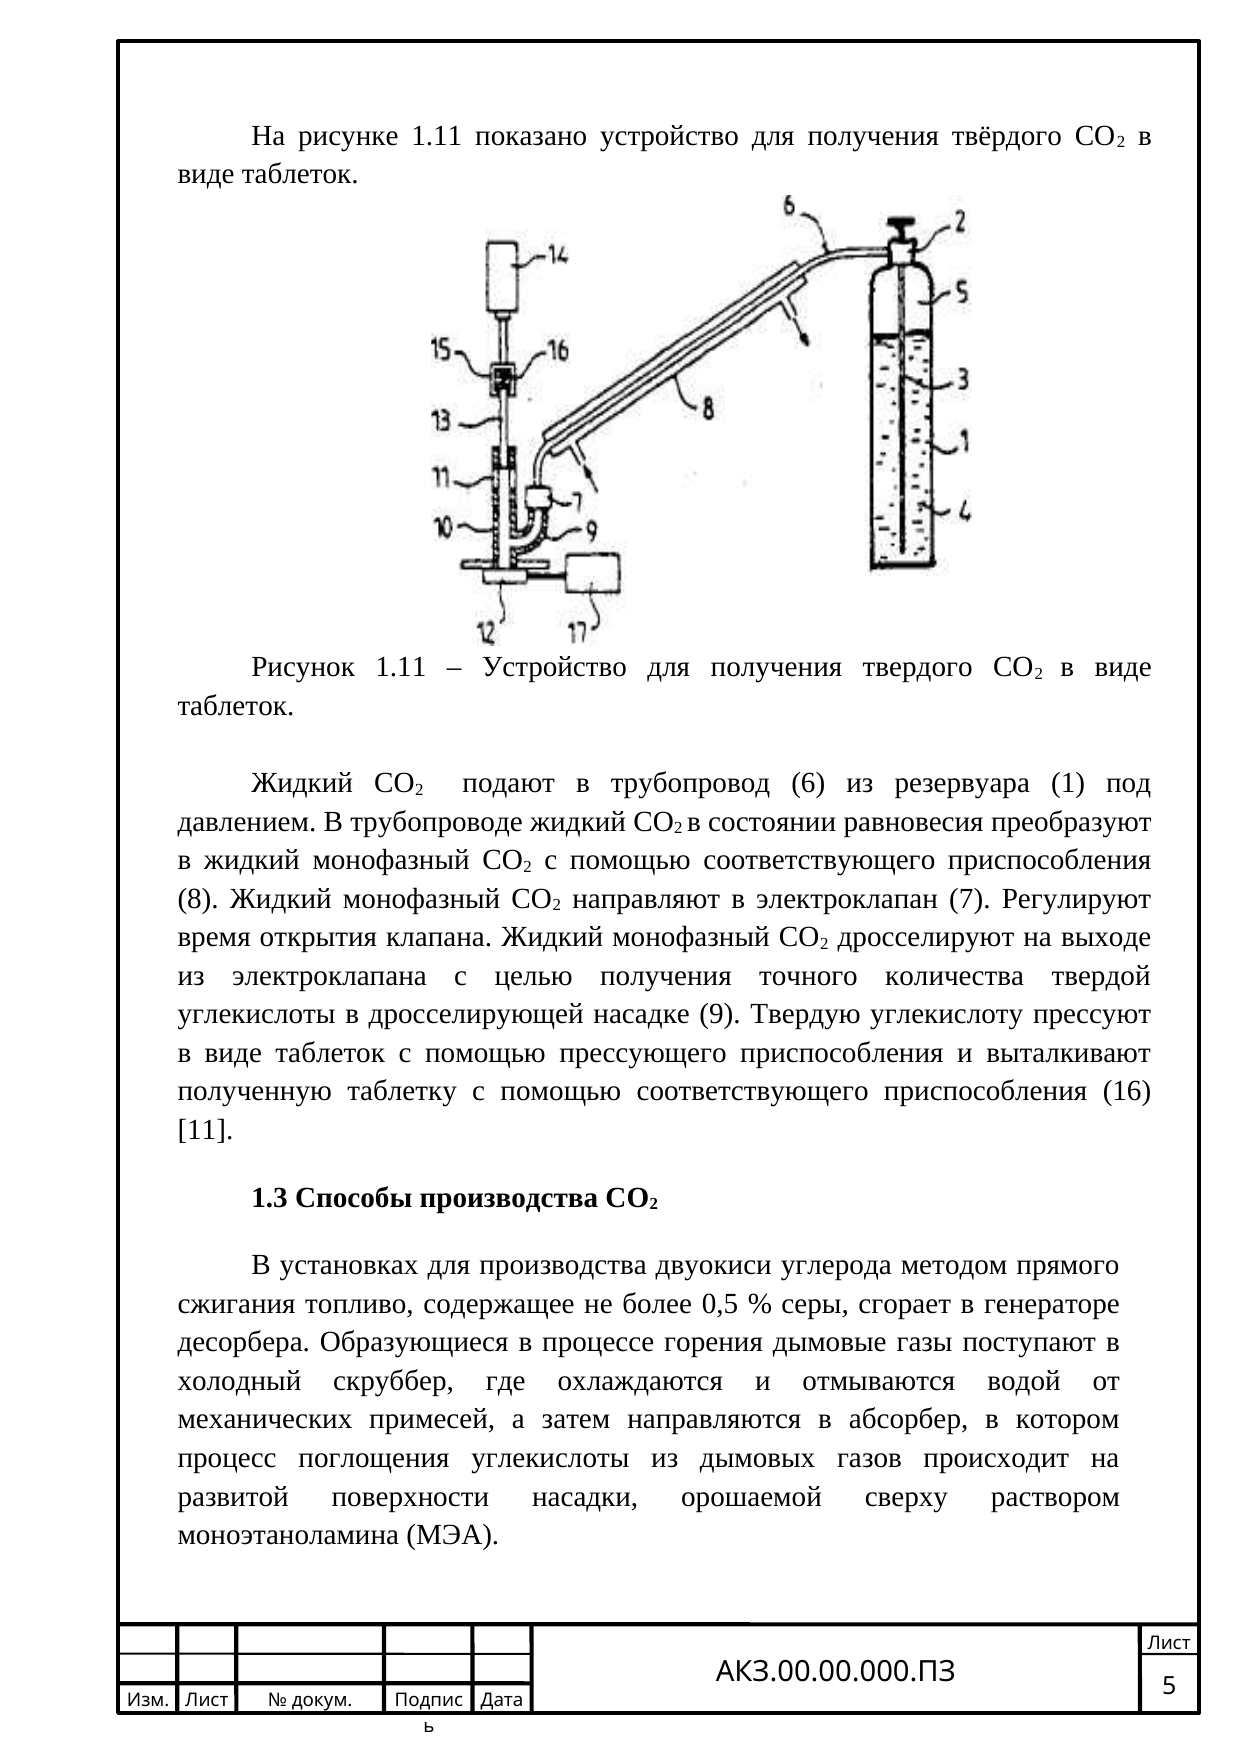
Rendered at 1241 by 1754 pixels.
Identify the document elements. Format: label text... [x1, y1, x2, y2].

text Рисунок 1.11 – Устройство для получения твердого СО2 в виде таблеток. [177, 649, 1152, 722]
text 1.3 Способы производства СО2 [177, 1180, 1152, 1213]
picture [431, 195, 972, 646]
text В установках для производства двуокиси углерода методом прямого сжигания топливо, содержащее не более 0,5 % серы, сгорает в генераторе десорбера. Образующиеся в процессе горения дымовые газы поступают в холодный скруббер, где охлаждаются и отмываются водой от механических примесей, а затем направляются в абсорбер, в котором процесс поглощения углекислоты из дымовых газов происходит на развитой поверхности насадки, орошаемой сверху раствором моноэтаноламина (МЭА). [177, 1247, 1120, 1551]
text На рисунке 1.11 показано устройство для получения твёрдого СО2 в виде таблеток. [177, 118, 1152, 190]
text Жидкий СО2 подают в трубопровод (6) из резервуара (1) под давлением. В трубопроводе жидкий СО2 в состоянии равновесия преобразуют в жидкий монофазный СО2 с помощью соответствующего приспособления (8). Жидкий монофазный СО2 направляют в электроклапан (7). Регулируют время открытия клапана. Жидкий монофазный СО2 дросселируют на выходе из электроклапана с целью получения точного количества твердой углекислоты в дросселирующей насадке (9). Твердую углекислоту прессуют в виде таблеток с помощью прессующего приспособления и выталкивают полученную таблетку с помощью соответствующего приспособления (16) [11]. [177, 765, 1152, 1146]
